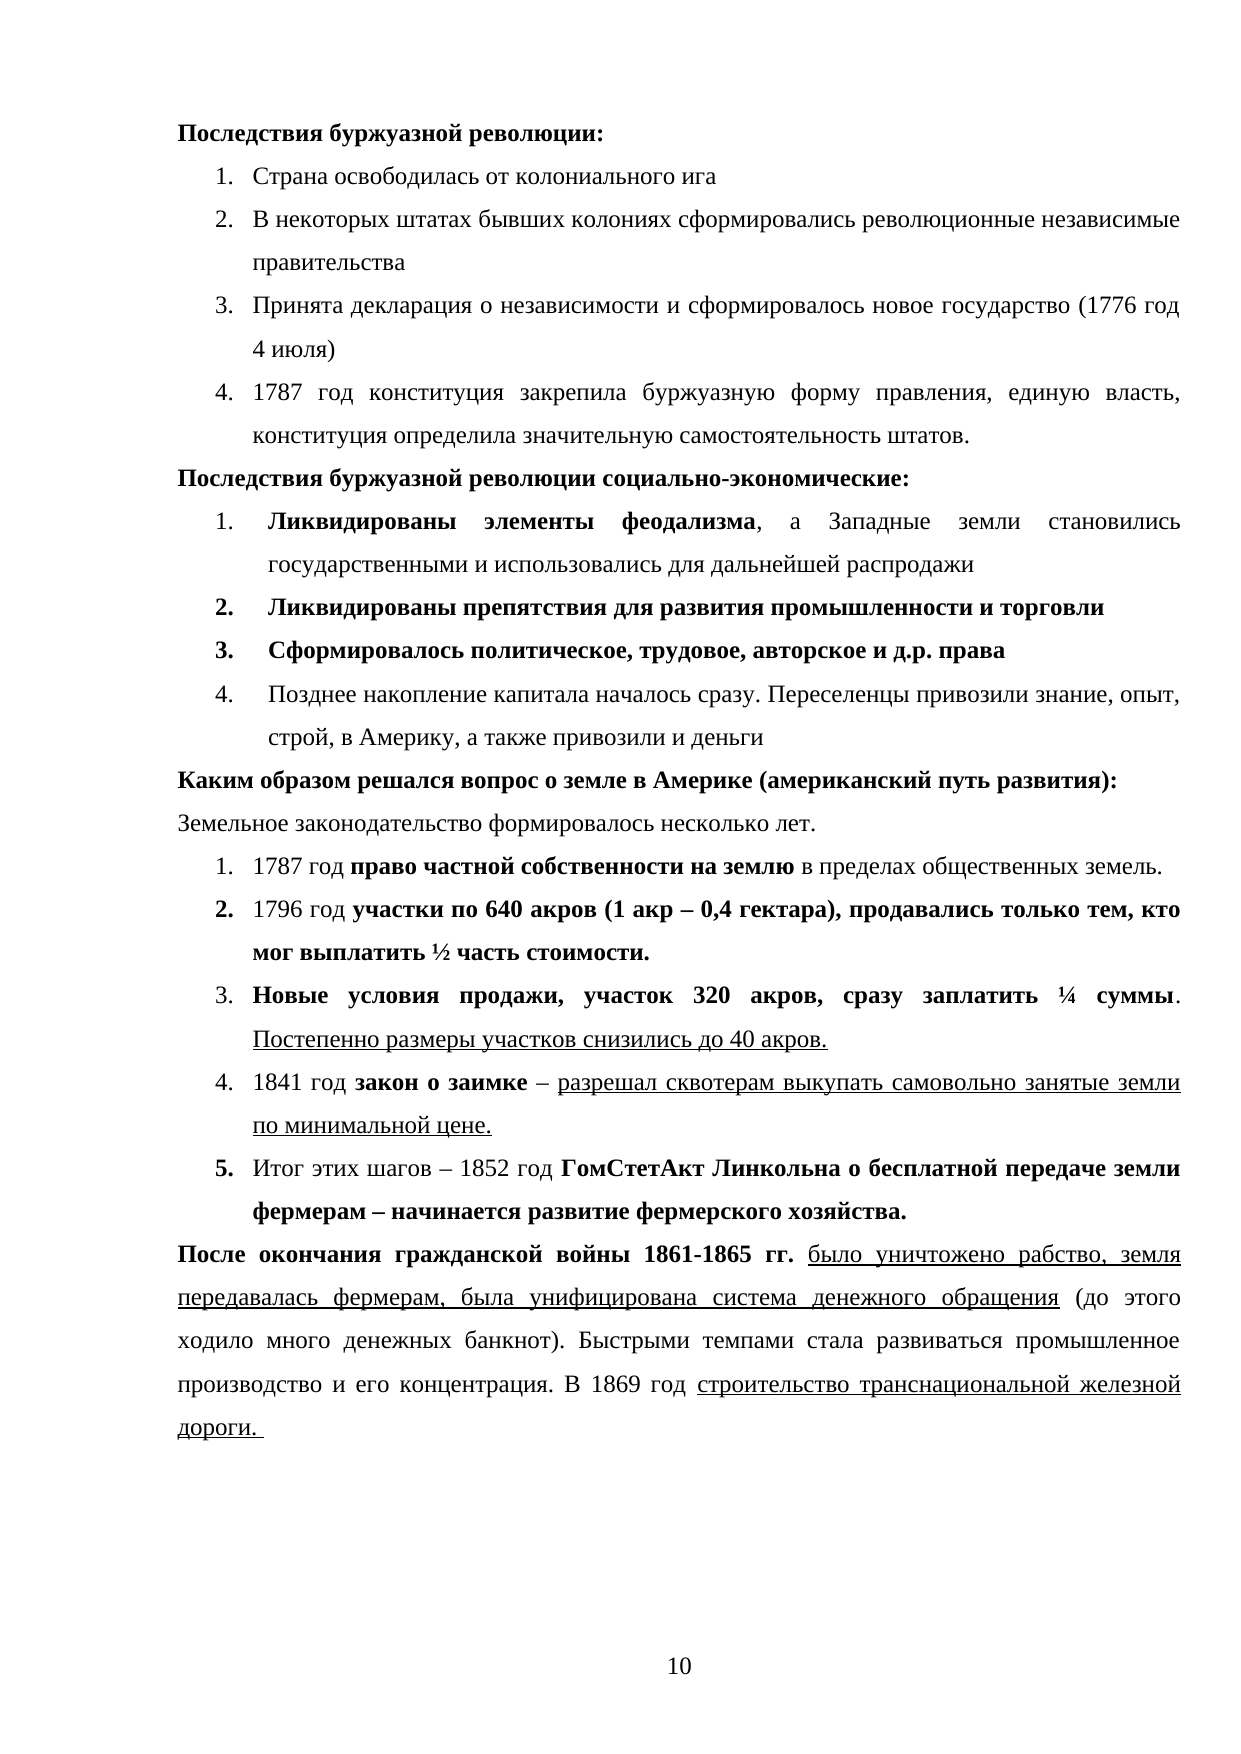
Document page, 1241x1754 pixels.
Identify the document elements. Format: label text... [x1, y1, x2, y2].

list Позднее накопление капитала началось сразу. Переселенцы привозили знание, опыт, строй, в Америку, а также привозили и деньги [215, 679, 1181, 751]
list Ликвидированы элементы феодализма, а Западные земли становились государственными и использовались для дальнейшей распродажи [215, 506, 1181, 578]
list Итог этих шагов – 1852 год ГомСтетАкт Линкольна о бесплатной передаче земли фермерам – начинается развитие фермерского хозяйства. [215, 1153, 1181, 1225]
list 1796 год участки по 640 акров (1 акр – 0,4 гектара), продавались только тем, кто мог выплатить ½ часть стоимости. [215, 894, 1181, 966]
list Страна освободилась от колониального ига [215, 161, 1181, 190]
text Последствия буржуазной революции социально-экономические: [177, 463, 1181, 492]
list Сформировалось политическое, трудовое, авторское и д.р. права [215, 636, 1181, 664]
list Новые условия продажи, участок 320 акров, сразу заплатить ¼ суммы. Постепенно размеры участков снизились до 40 акров. [215, 981, 1181, 1052]
text После окончания гражданской войны 1861-1865 гг. было уничтожено рабство, земля передавалась фермерам, была унифицирована система денежного обращения (до этого ходило много денежных банкнот). Быстрыми темпами стала развиваться промышленное производство и его концентрация. В 1869 год строительство транснациональной железной дороги. [177, 1239, 1181, 1441]
list 1787 год конституция закрепила буржуазную форму правления, единую власть, конституция определила значительную самостоятельность штатов. [215, 377, 1181, 449]
list Ликвидированы препятствия для развития промышленности и торговли [215, 592, 1181, 621]
text Земельное законодательство формировалось несколько лет. [177, 808, 1181, 837]
list В некоторых штатах бывших колониях сформировались революционные независимые правительства [215, 204, 1181, 276]
list Принята декларация о независимости и сформировалось новое государство (1776 год 4 июля) [215, 291, 1181, 362]
list 1841 год закон о заимке – разрешал сквотерам выкупать самовольно занятые земли по минимальной цене. [215, 1067, 1181, 1139]
list 1787 год право частной собственности на землю в пределах общественных земель. [215, 851, 1181, 880]
text Последствия буржуазной революции: [177, 118, 1181, 147]
text Каким образом решался вопрос о земле в Америке (американский путь развития): [177, 765, 1181, 794]
